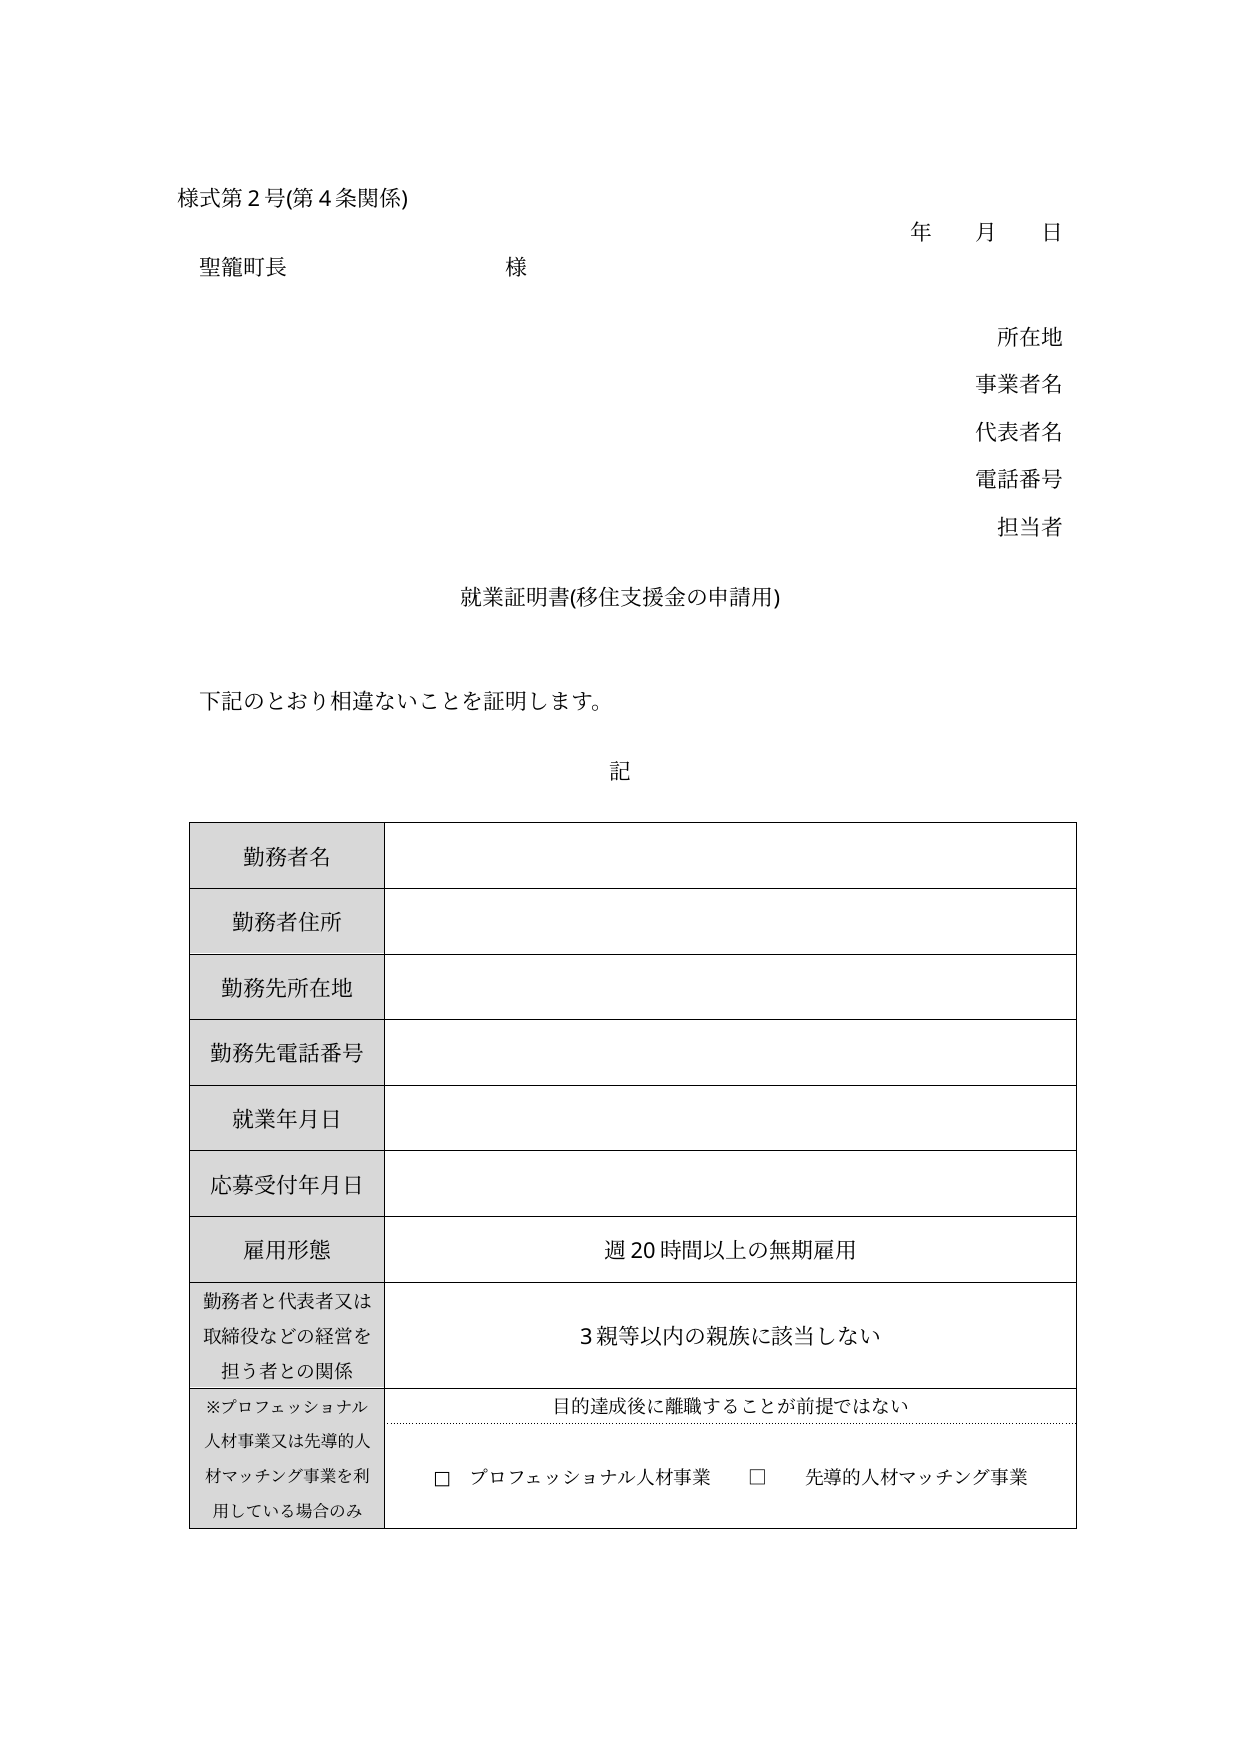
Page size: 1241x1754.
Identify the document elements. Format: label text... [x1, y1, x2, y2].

text 様式第2号(第4条関係) [177, 179, 1063, 214]
text 年 月 日 [177, 214, 1063, 249]
text 所在地 [177, 319, 1063, 353]
table_cell 勤務先所在地 [190, 955, 384, 1019]
text 就業証明書(移住支援金の申請用) [177, 578, 1063, 613]
table_cell [385, 955, 1076, 1019]
table_cell ※プロフェッショナル人材事業又は先導的人材マッチング事業を利用している場合のみ [190, 1389, 384, 1528]
text 担当者 [177, 508, 1063, 543]
table_cell [385, 1086, 1076, 1150]
table_header 勤務者名 [190, 823, 384, 888]
table_cell 応募受付年月日 [190, 1151, 384, 1216]
table_cell 勤務先電話番号 [190, 1020, 384, 1085]
text 電話番号 [177, 461, 1063, 496]
table_cell 目的達成後に離職することが前提ではない [385, 1389, 1076, 1423]
table_cell 就業年月日 [190, 1086, 384, 1150]
table_cell [385, 889, 1076, 953]
table_cell 3親等以内の親族に該当しない [385, 1283, 1076, 1387]
table_cell [385, 1020, 1076, 1085]
table_cell 週20時間以上の無期雇用 [385, 1217, 1076, 1282]
table_cell 勤務者と代表者又は取締役などの経営を担う者との関係 [190, 1283, 384, 1387]
table_cell [385, 1151, 1076, 1216]
text 記 [177, 752, 1063, 787]
table_cell 勤務者住所 [190, 889, 384, 953]
table_cell □ プロフェッショナル人材事業 □ 先導的人材マッチング事業 [385, 1423, 1076, 1528]
table_cell 雇用形態 [190, 1217, 384, 1282]
text 下記のとおり相違ないことを証明します。 [177, 683, 1063, 718]
text 聖籠町長 様 [177, 249, 1063, 284]
text 代表者名 [177, 413, 1063, 448]
text 事業者名 [177, 366, 1063, 401]
table_header [385, 823, 1076, 888]
